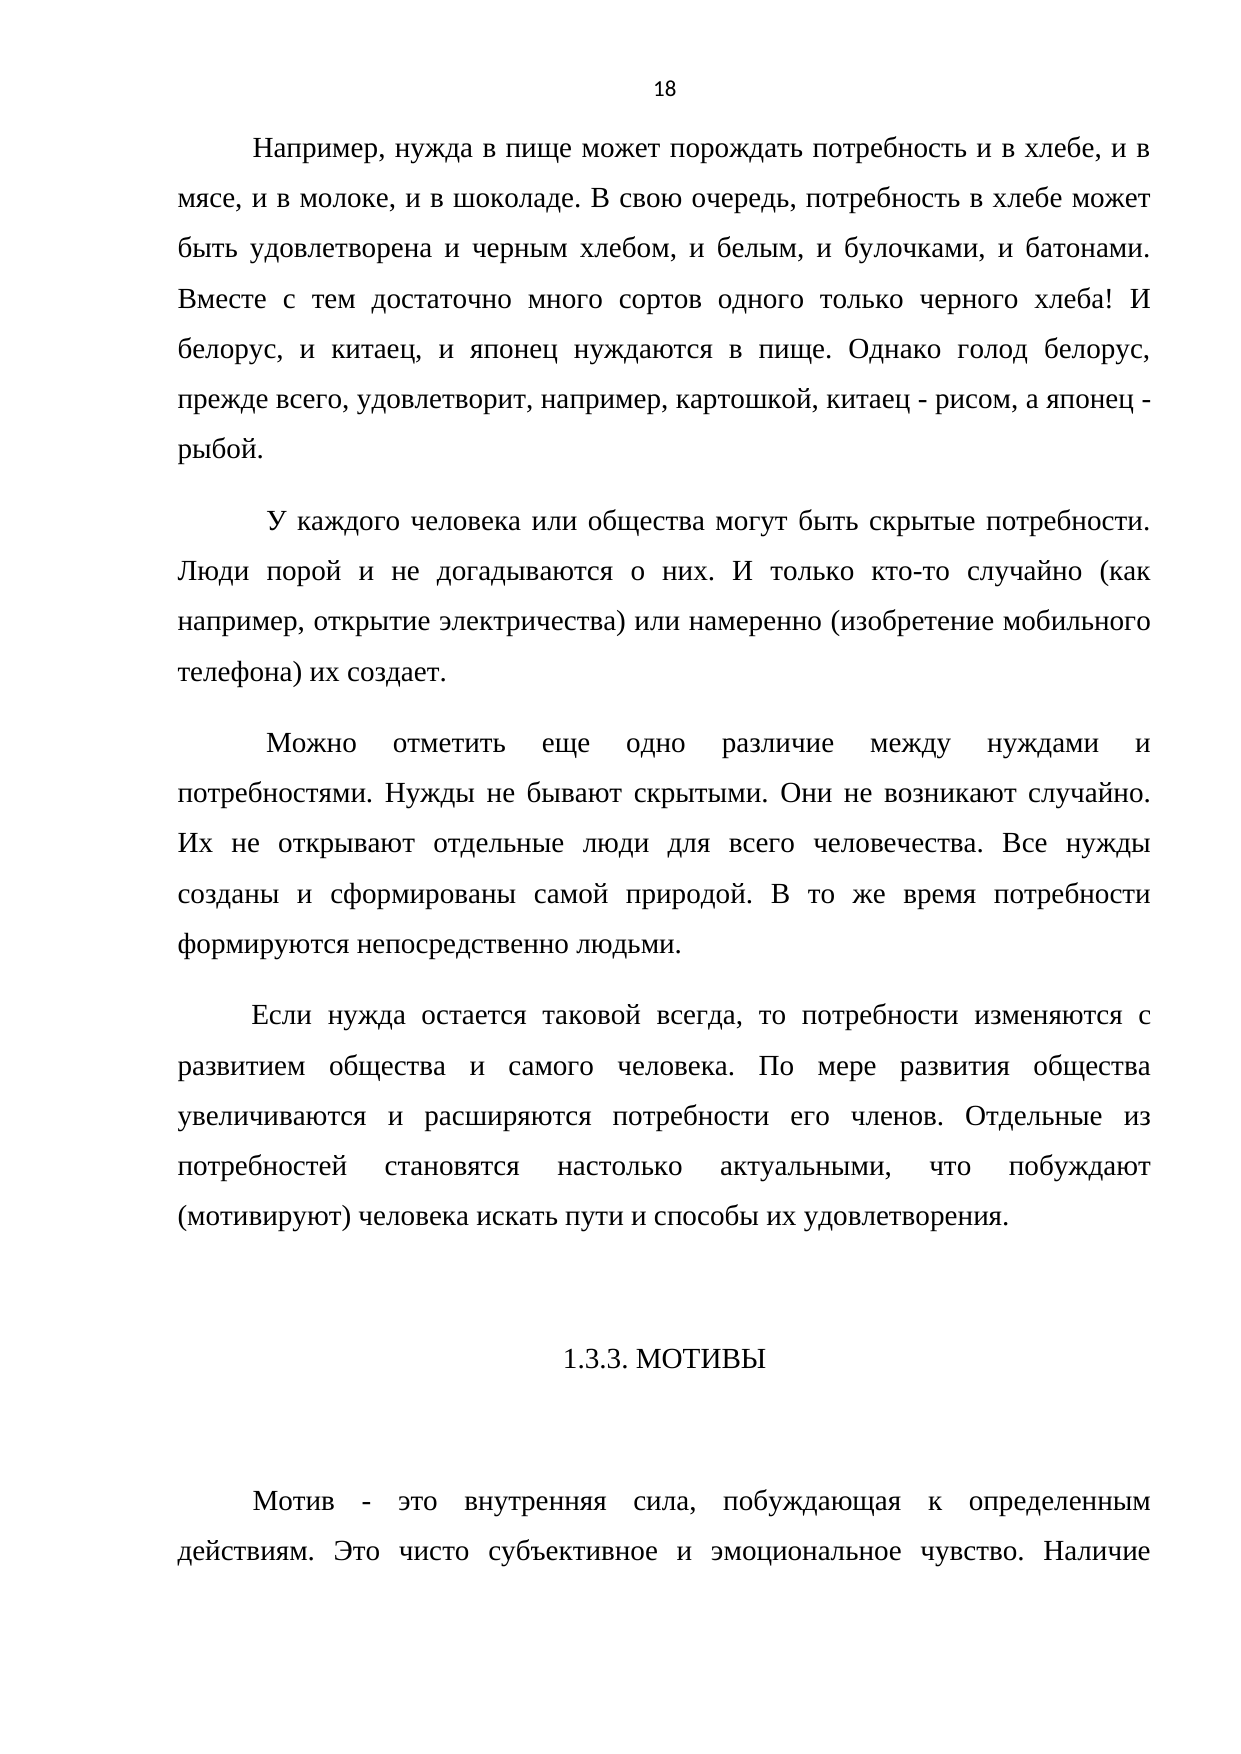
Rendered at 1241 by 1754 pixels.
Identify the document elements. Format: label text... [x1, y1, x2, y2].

text У каждого человека или общества могут быть скрытые потребности. Люди порой и не догадываются о них. И только кто-то случайно (как например, открытие электричества) или намеренно (изобретение мобильного телефона) их создает. [177, 503, 1152, 687]
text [177, 1483, 1152, 1567]
text 1.3.3. МОТИВЫ [177, 1341, 1152, 1374]
text Если нужда остается таковой всегда, то потребности изменяются с развитием общества и самого человека. По мере развития общества увеличиваются и расширяются потребности его членов. Отдельные из потребностей становятся настолько актуальными, что побуждают (мотивируют) человека искать пути и способы их удовлетворения. [177, 997, 1152, 1232]
text Можно отметить еще одно различие между нуждами и потребностями. Нужды не бывают скрытыми. Они не возникают случайно. Их не открывают отдельные люди для всего человечества. Все нужды созданы и сформированы самой природой. В то же время потребности формируются непосредственно людьми. [177, 725, 1152, 960]
text Например, нужда в пище может порождать потребность и в хлебе, и в мясе, и в молоке, и в шоколаде. В свою очередь, потребность в хлебе может быть удовлетворена и черным хлебом, и белым, и булочками, и батонами. Вместе с тем достаточно много сортов одного только черного хлеба! И белорус, и китаец, и японец нуждаются в пище. Однако голод белорус, прежде всего, удовлетворит, например, картошкой, китаец - рисом, а японец - рыбой. [177, 130, 1152, 465]
